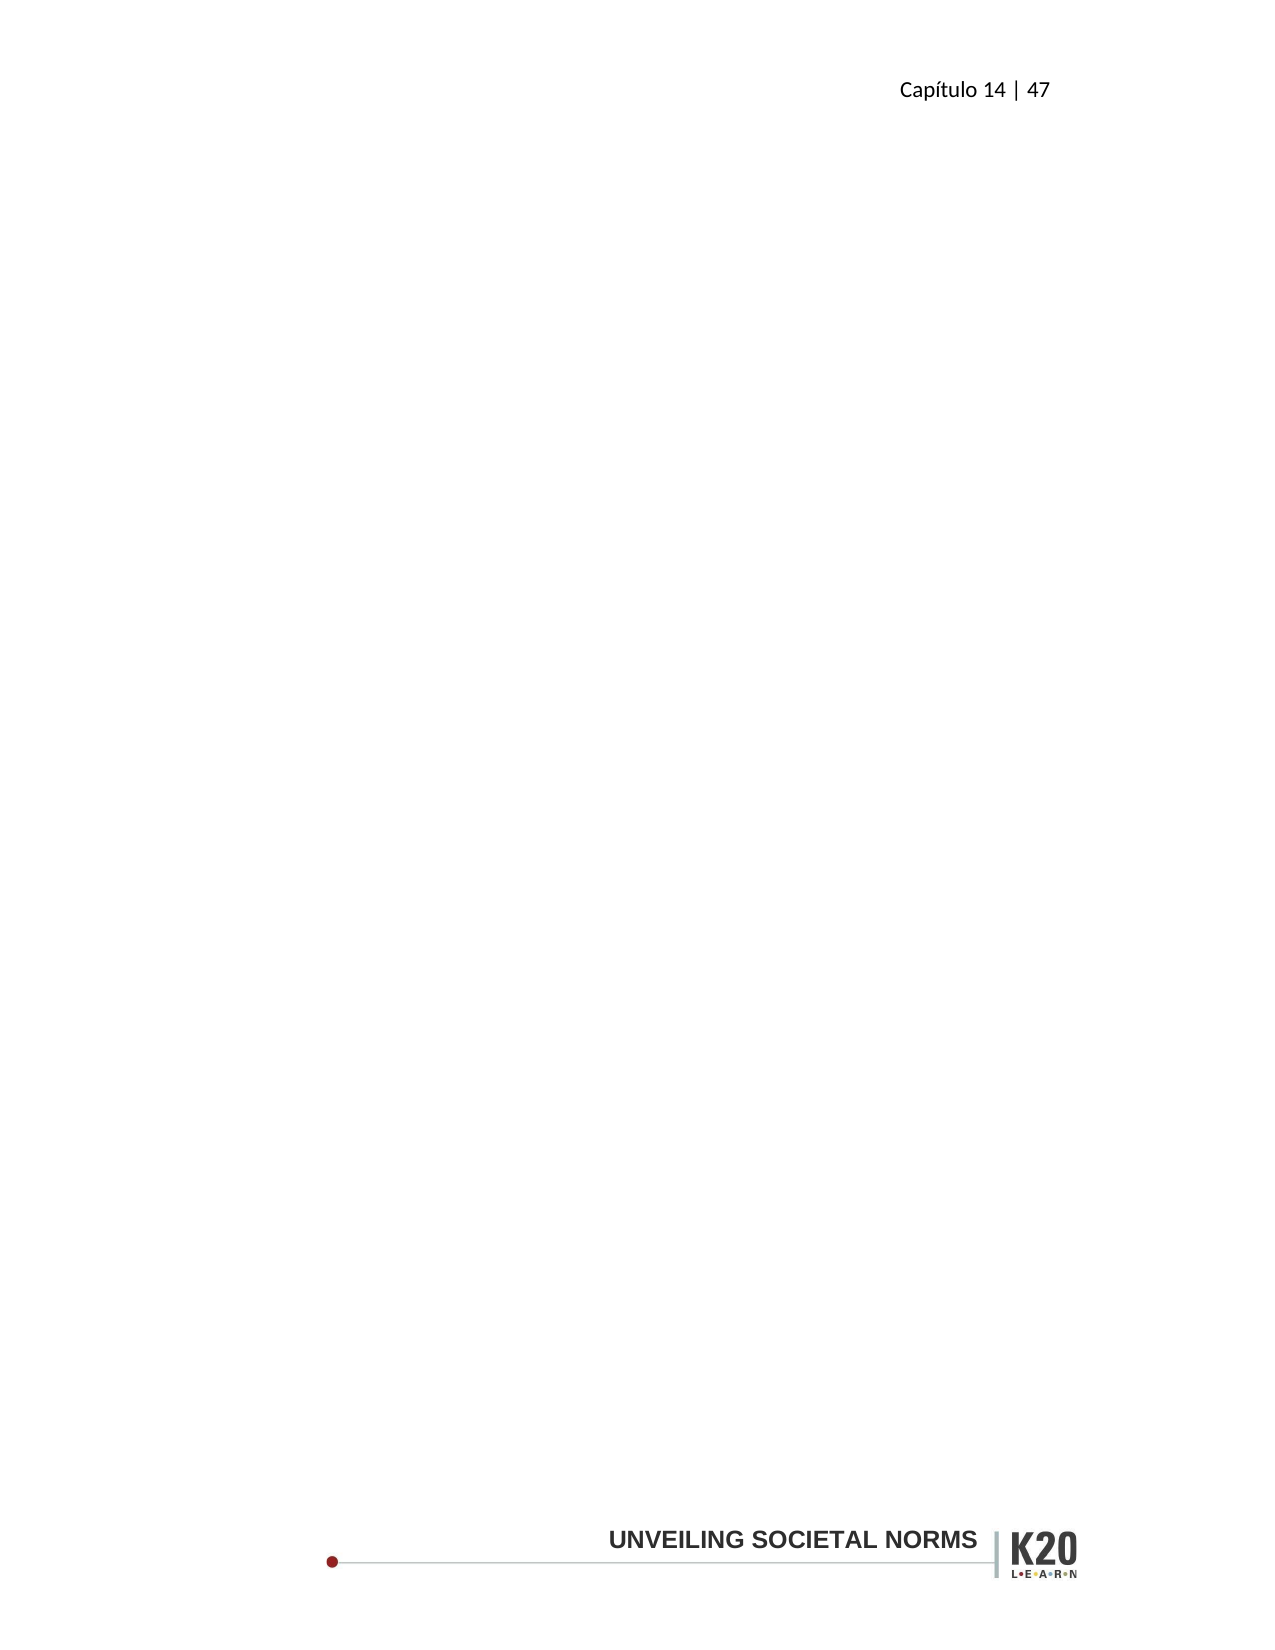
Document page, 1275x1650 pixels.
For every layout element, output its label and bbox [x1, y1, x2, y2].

picture [326, 1528, 1077, 1581]
